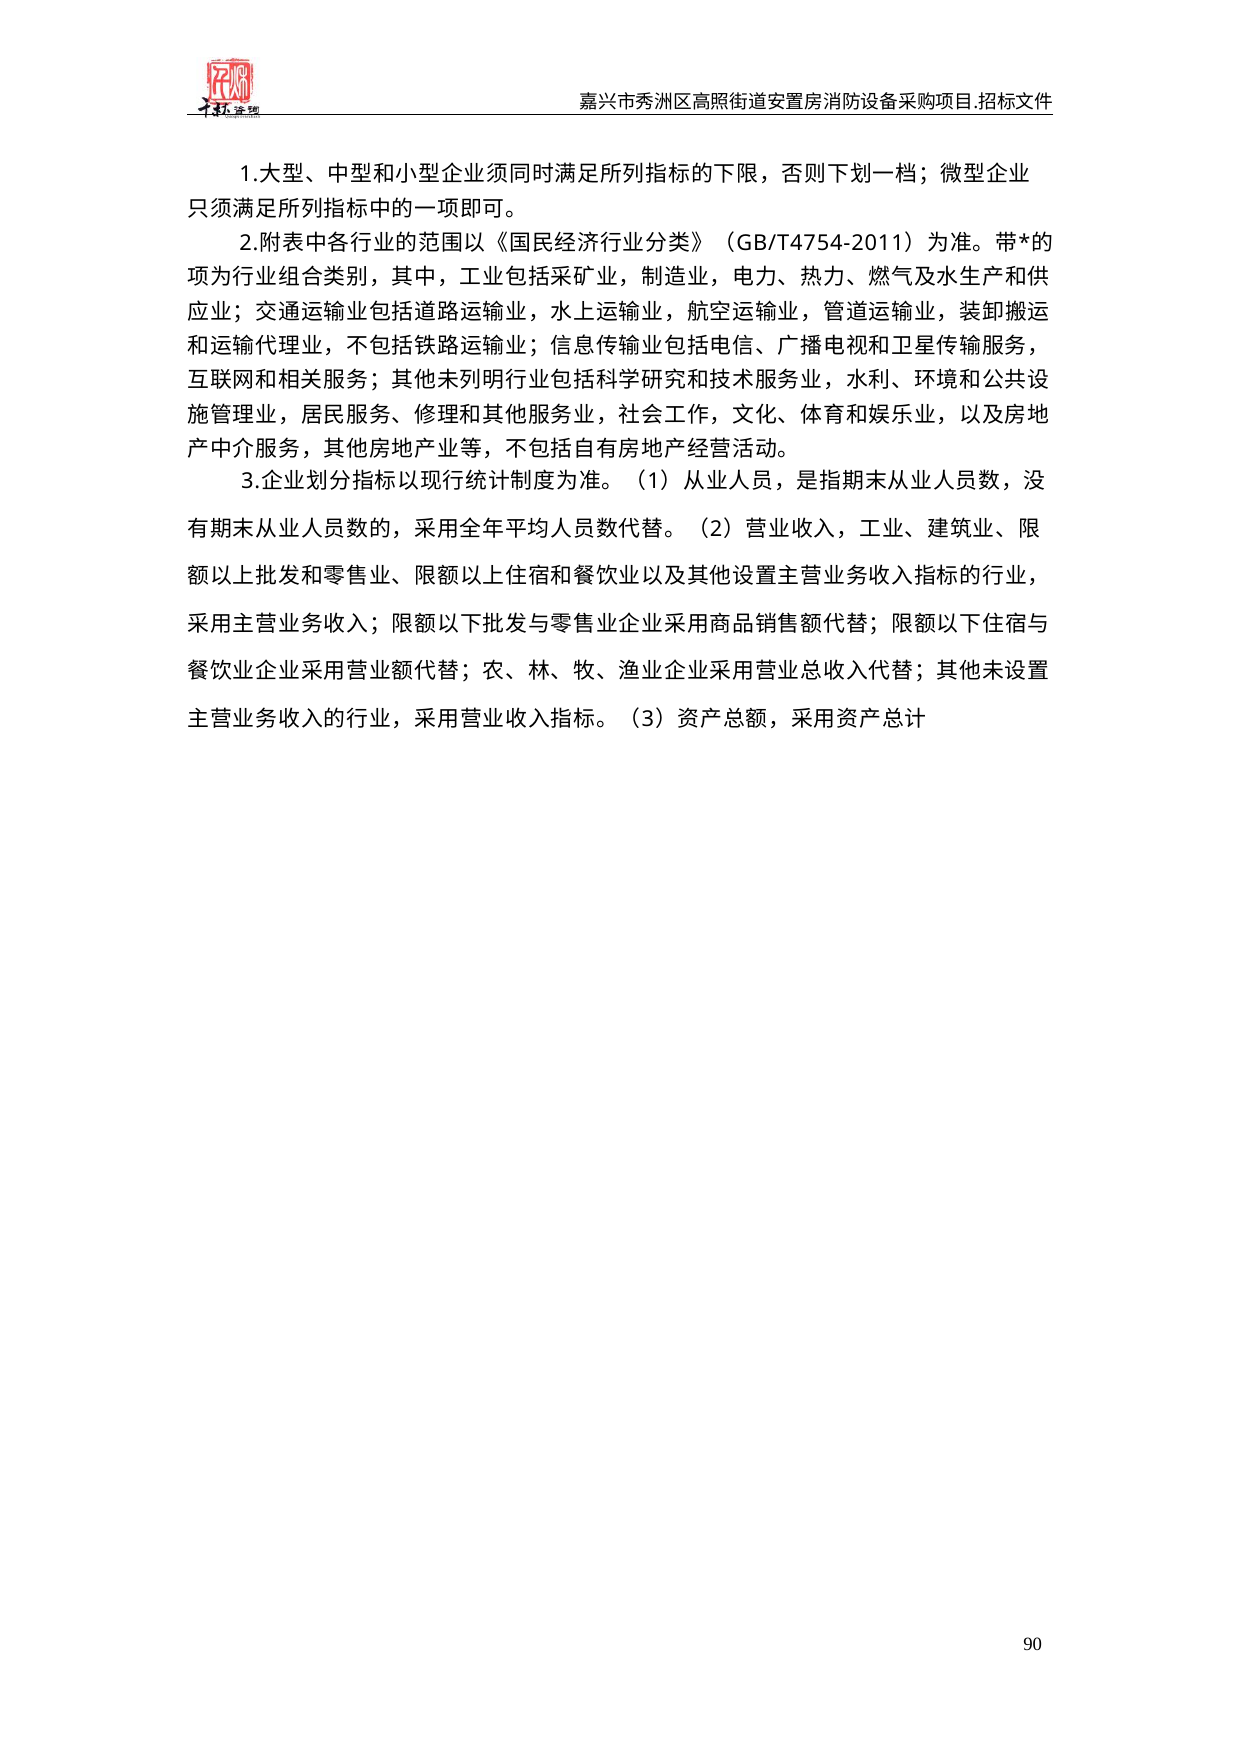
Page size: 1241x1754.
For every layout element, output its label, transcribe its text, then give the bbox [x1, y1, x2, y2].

picture [196, 57, 261, 114]
text 3.企业划分指标以现行统计制度为准。（1）从业人员，是指期末从业人员数，没有期末从业人员数的，采用全年平均人员数代替。（2）营业收入，工业、建筑业、限额以上批发和零售业、限额以上住宿和餐饮业以及其他设置主营业务收入指标的行业，采用主营业务收入；限额以下批发与零售业企业采用商品销售额代替；限额以下住宿与餐饮业企业采用营业额代替；农、林、牧、渔业企业采用营业总收入代替；其他未设置主营业务收入的行业，采用营业收入指标。（3）资产总额，采用资产总计 [187, 463, 1053, 732]
picture [196, 115, 261, 119]
text 2.附表中各行业的范围以《国民经济行业分类》（GB/T4754-2011）为准。带*的项为行业组合类别，其中，工业包括采矿业，制造业，电力、热力、燃气及水生产和供应业；交通运输业包括道路运输业，水上运输业，航空运输业，管道运输业，装卸搬运和运输代理业，不包括铁路运输业；信息传输业包括电信、广播电视和卫星传输服务，互联网和相关服务；其他未列明行业包括科学研究和技术服务业，水利、环境和公共设施管理业，居民服务、修理和其他服务业，社会工作，文化、体育和娱乐业，以及房地产中介服务，其他房地产业等，不包括自有房地产经营活动。 [187, 222, 1053, 463]
text 1.大型、中型和小型企业须同时满足所列指标的下限，否则下划一档；微型企业只须满足所列指标中的一项即可。 [187, 153, 1053, 222]
